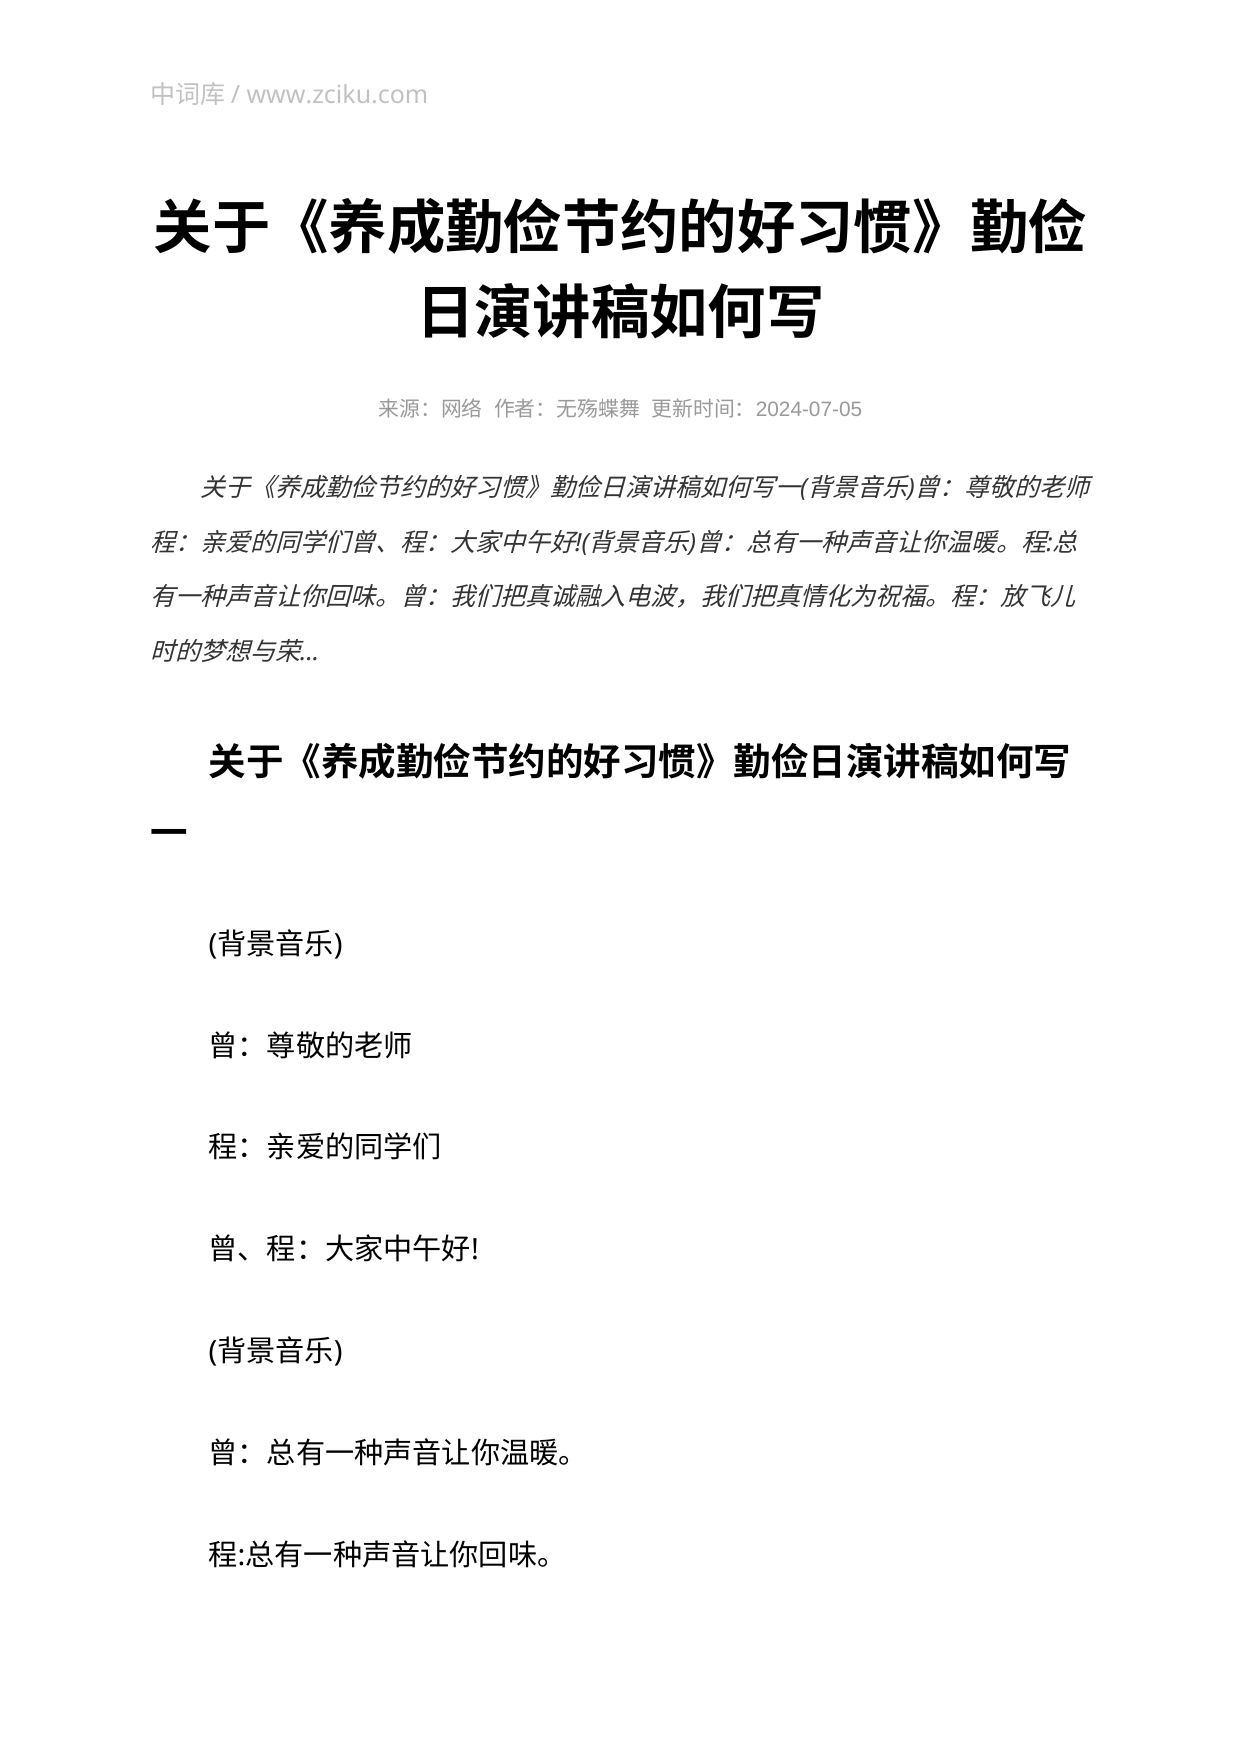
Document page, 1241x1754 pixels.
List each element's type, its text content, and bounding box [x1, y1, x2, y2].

text 曾：尊敬的老师 [150, 1022, 1090, 1064]
text 关于《养成勤俭节约的好习惯》勤俭日演讲稿如何写一(背景音乐)曾：尊敬的老师程：亲爱的同学们曾、程：大家中午好!(背景音乐)曾：总有一种声音让你温暖。程:总有一种声音让你回味。曾：我们把真诚融入电波，我们把真情化为祝福。程：放飞儿时的梦想与荣... [150, 468, 1090, 667]
text 来源：网络 作者：无殇蝶舞 更新时间：2024-07-05 [150, 397, 1090, 421]
text 程：亲爱的同学们 [150, 1124, 1090, 1166]
subtitle 关于《养成勤俭节约的好习惯》勤俭日演讲稿如何写 [150, 181, 1090, 350]
text (背景音乐) [150, 920, 1090, 963]
text 程:总有一种声音让你回味。 [150, 1531, 1090, 1574]
text 关于《养成勤俭节约的好习惯》勤俭日演讲稿如何写一 [150, 732, 1090, 857]
text (背景音乐) [150, 1328, 1090, 1370]
text 曾、程：大家中午好! [150, 1226, 1090, 1268]
text 曾：总有一种声音让你温暖。 [150, 1430, 1090, 1472]
